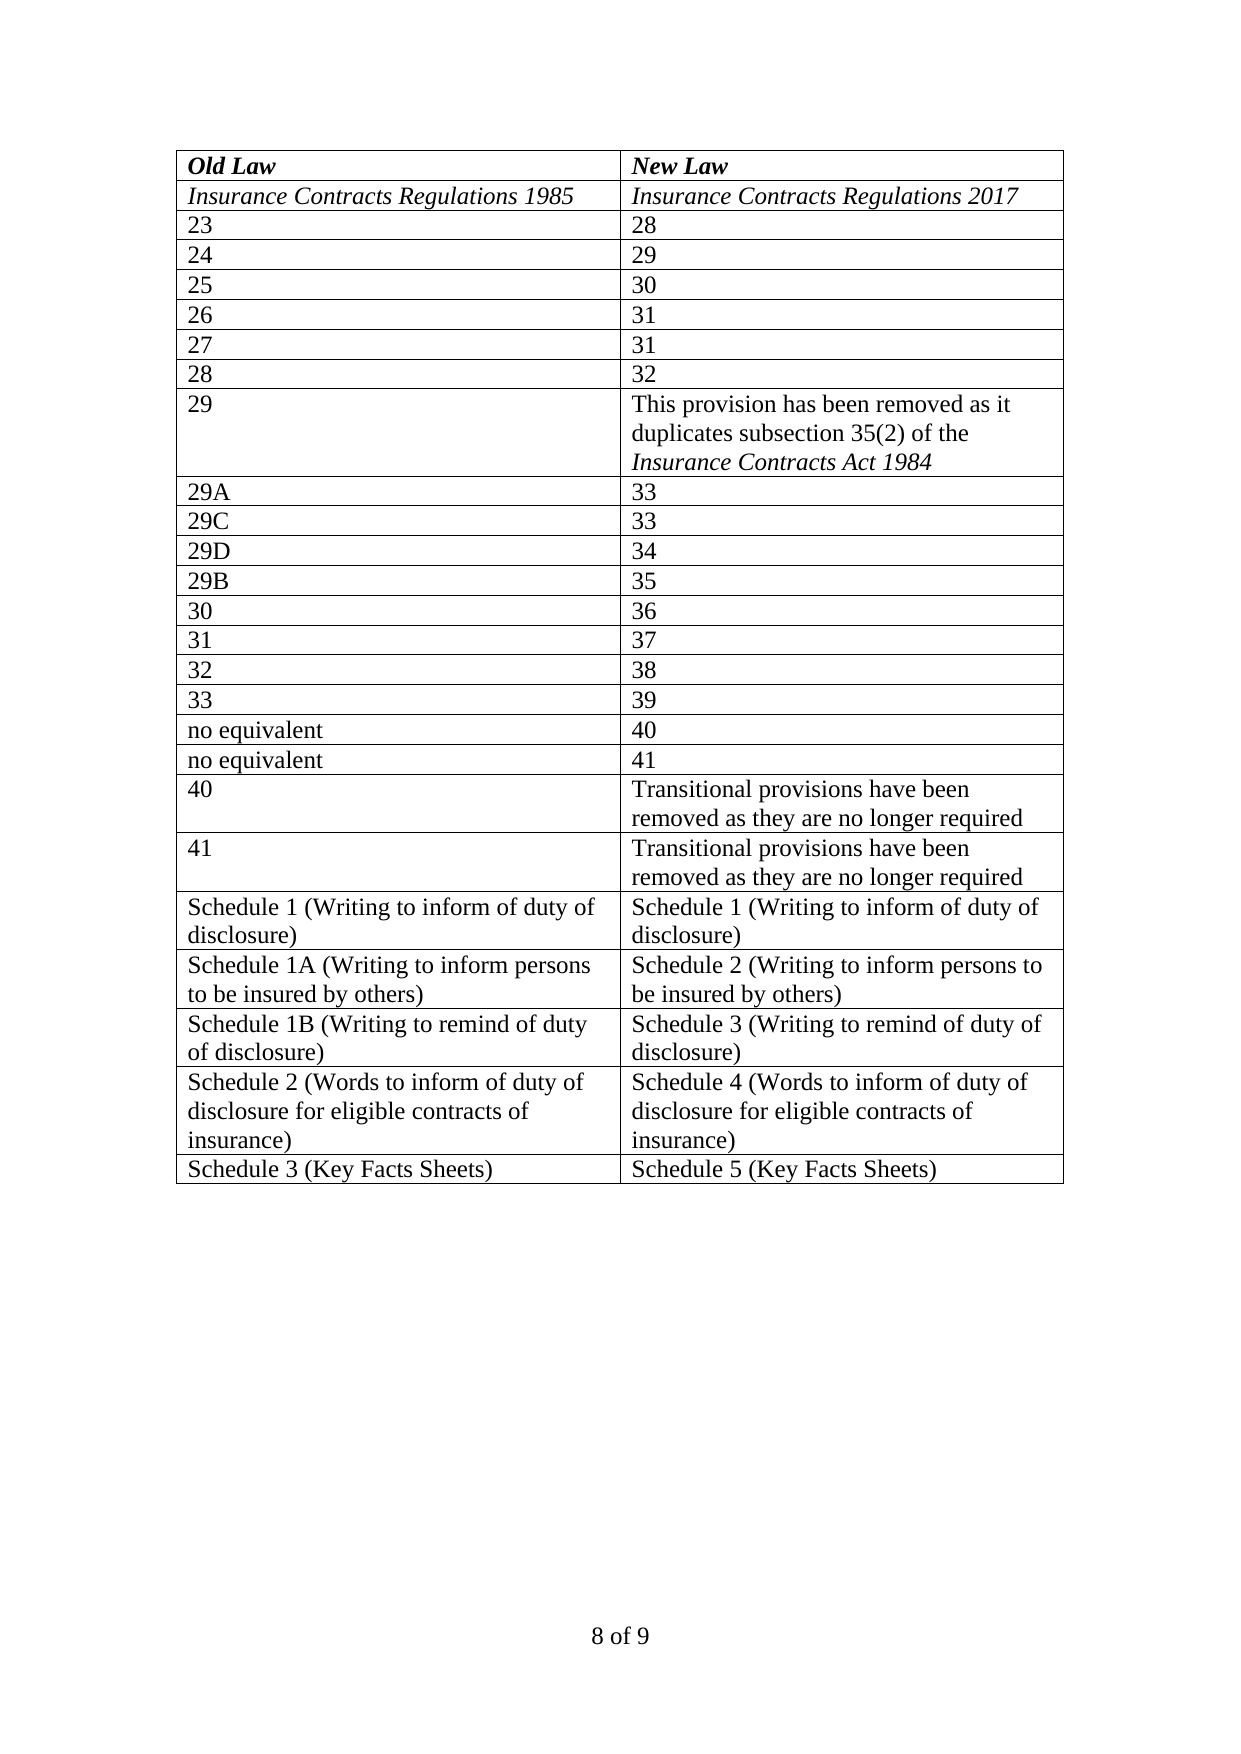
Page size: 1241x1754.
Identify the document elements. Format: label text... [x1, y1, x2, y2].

table_cell 26 [177, 300, 620, 329]
table_cell Schedule 2 (Words to inform of duty of disclosure for eligible contracts of insurance) [177, 1067, 620, 1153]
table_cell Schedule 1A (Writing to inform persons to be insured by others) [177, 950, 620, 1008]
table_cell Transitional provisions have been removed as they are no longer required [621, 775, 1063, 832]
table_cell Insurance Contracts Regulations 1985 [177, 181, 620, 209]
table_cell 33 [621, 477, 1063, 505]
table_cell 29 [177, 389, 620, 476]
table_cell 29B [177, 566, 620, 595]
table_cell 29 [621, 240, 1063, 269]
table_cell 36 [621, 596, 1063, 624]
table_cell 28 [621, 211, 1063, 239]
table_cell Schedule 1B (Writing to remind of duty of disclosure) [177, 1009, 620, 1066]
table_header Old Law [177, 151, 620, 180]
table_cell no equivalent [177, 715, 620, 744]
table_cell 35 [621, 566, 1063, 595]
table_cell 29C [177, 506, 620, 535]
table_cell Insurance Contracts Regulations 2017 [621, 181, 1063, 209]
table_cell 33 [621, 506, 1063, 535]
table_cell Schedule 1 (Writing to inform of duty of disclosure) [177, 892, 620, 949]
table_cell 32 [177, 655, 620, 684]
table_cell 25 [177, 270, 620, 299]
table_cell Schedule 1 (Writing to inform of duty of disclosure) [621, 892, 1063, 949]
table_cell 32 [621, 360, 1063, 388]
table_cell Schedule 4 (Words to inform of duty of disclosure for eligible contracts of insurance) [621, 1067, 1063, 1153]
table_cell Schedule 3 (Writing to remind of duty of disclosure) [621, 1009, 1063, 1066]
table_cell 33 [177, 685, 620, 714]
table_cell Transitional provisions have been removed as they are no longer required [621, 833, 1063, 891]
table_header New Law [621, 151, 1063, 180]
table_cell 24 [177, 240, 620, 269]
table_cell 31 [177, 626, 620, 654]
table_cell 41 [177, 833, 620, 891]
table_cell This provision has been removed as it duplicates subsection 35(2) of the Insurance Contracts Act 1984 [621, 389, 1063, 476]
table_cell 40 [621, 715, 1063, 744]
table_cell 31 [621, 330, 1063, 358]
table_cell 40 [177, 775, 620, 832]
table_cell 30 [177, 596, 620, 624]
table_cell 38 [621, 655, 1063, 684]
table_cell 39 [621, 685, 1063, 714]
table_cell 27 [177, 330, 620, 358]
table_cell 34 [621, 536, 1063, 565]
table_cell 23 [177, 211, 620, 239]
table_cell 30 [621, 270, 1063, 299]
table_cell Schedule 3 (Key Facts Sheets) [177, 1155, 620, 1183]
table_cell Schedule 5 (Key Facts Sheets) [621, 1155, 1063, 1183]
table_cell 28 [177, 360, 620, 388]
table_cell 41 [621, 745, 1063, 773]
table_cell no equivalent [177, 745, 620, 773]
table_cell 31 [621, 300, 1063, 329]
table_cell 29D [177, 536, 620, 565]
table_cell 29A [177, 477, 620, 505]
table_cell Schedule 2 (Writing to inform persons to be insured by others) [621, 950, 1063, 1008]
table_cell 37 [621, 626, 1063, 654]
